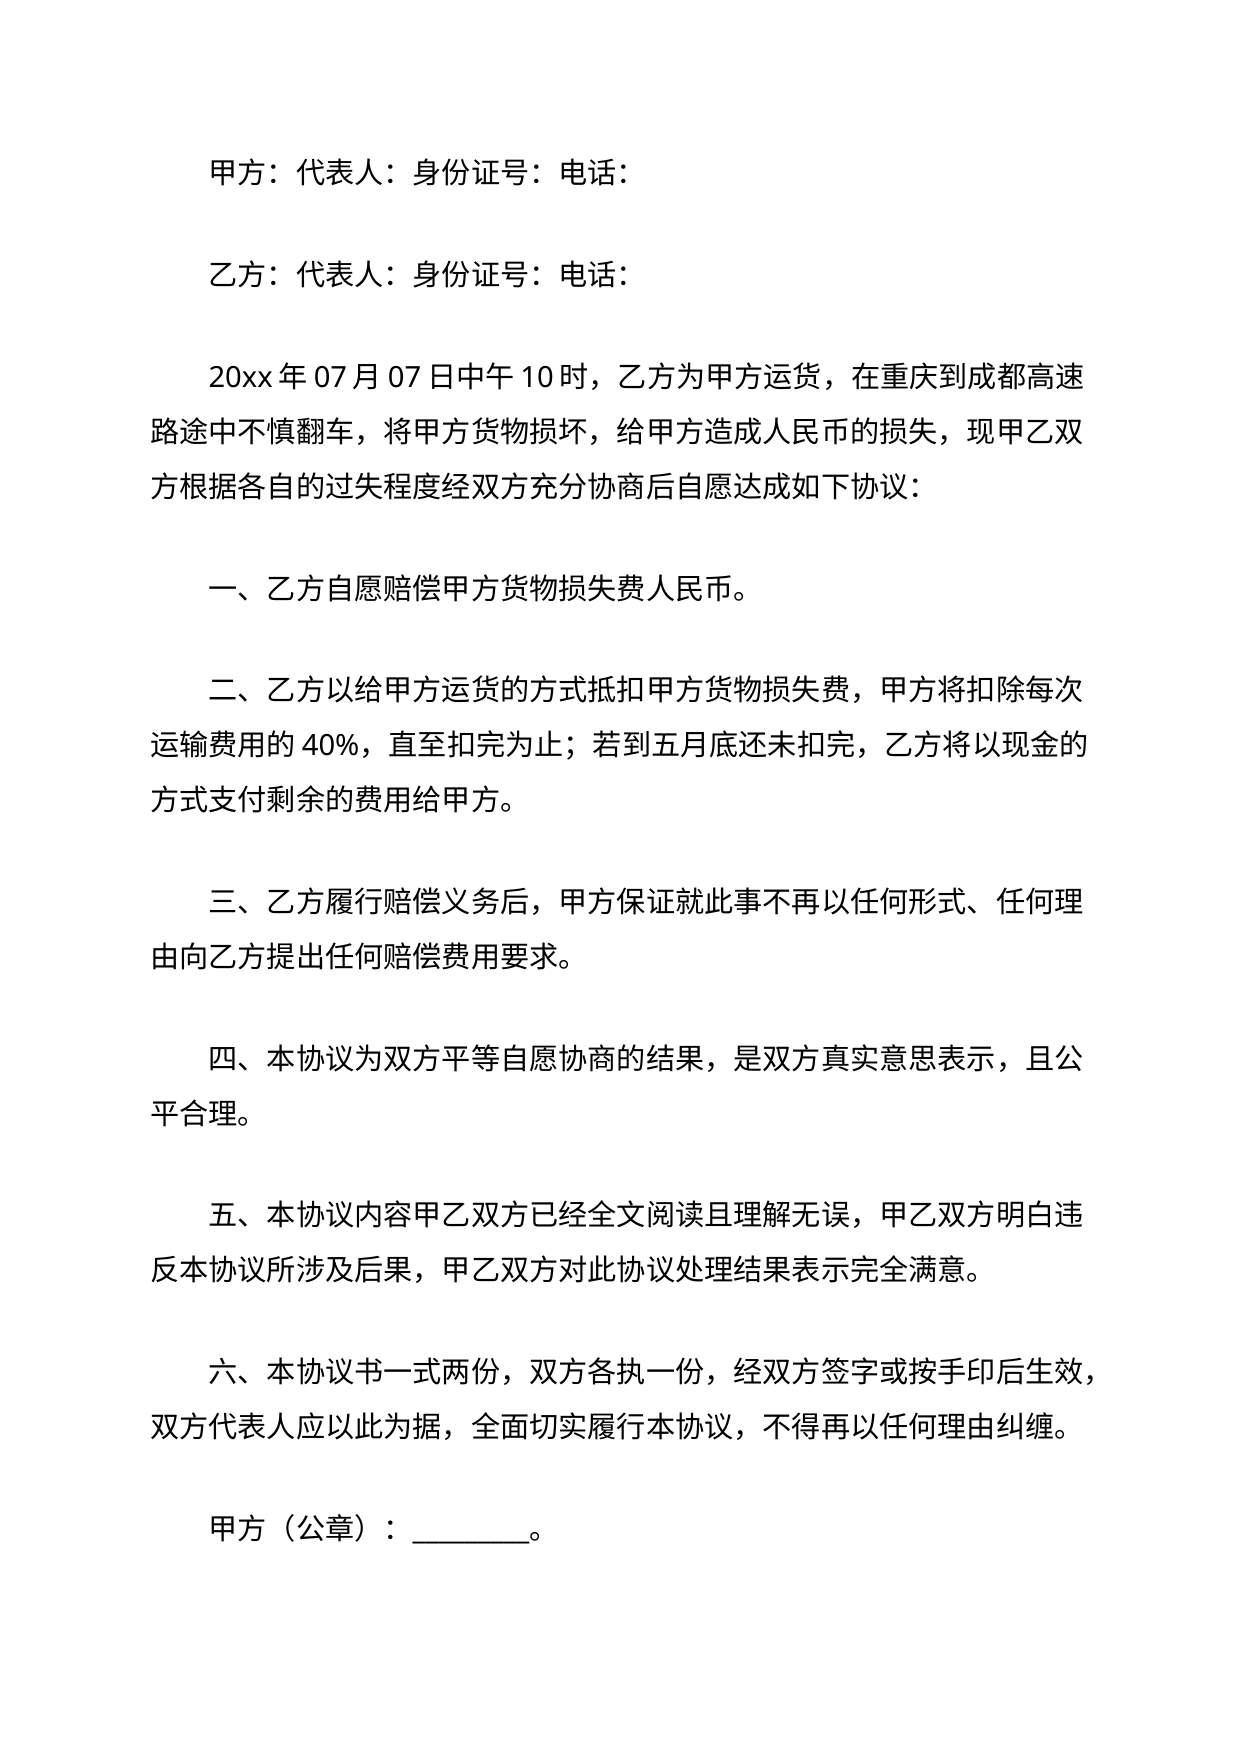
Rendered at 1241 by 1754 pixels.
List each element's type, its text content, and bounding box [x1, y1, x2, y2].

text 甲方（公章）：_________。 [150, 1505, 1090, 1548]
text 20xx年07月07日中午10时，乙方为甲方运货，在重庆到成都高速路途中不慎翻车，将甲方货物损坏，给甲方造成人民币的损失，现甲乙双方根据各自的过失程度经双方充分协商后自愿达成如下协议： [150, 353, 1090, 506]
text 甲方：代表人：身份证号：电话： [150, 150, 1090, 192]
text 三、乙方履行赔偿义务后，甲方保证就此事不再以任何形式、任何理由向乙方提出任何赔偿费用要求。 [150, 879, 1090, 976]
text 四、本协议为双方平等自愿协商的结果，是双方真实意思表示，且公平合理。 [150, 1035, 1090, 1132]
text 乙方：代表人：身份证号：电话： [150, 252, 1090, 294]
text 一、乙方自愿赔偿甲方货物损失费人民币。 [150, 565, 1090, 607]
text 二、乙方以给甲方运货的方式抵扣甲方货物损失费，甲方将扣除每次运输费用的40%，直至扣完为止；若到五月底还未扣完，乙方将以现金的方式支付剩余的费用给甲方。 [150, 667, 1090, 819]
text 五、本协议内容甲乙双方已经全文阅读且理解无误，甲乙双方明白违反本协议所涉及后果，甲乙双方对此协议处理结果表示完全满意。 [150, 1192, 1090, 1289]
text 六、本协议书一式两份，双方各执一份，经双方签字或按手印后生效，双方代表人应以此为据，全面切实履行本协议，不得再以任何理由纠缠。 [150, 1349, 1090, 1446]
